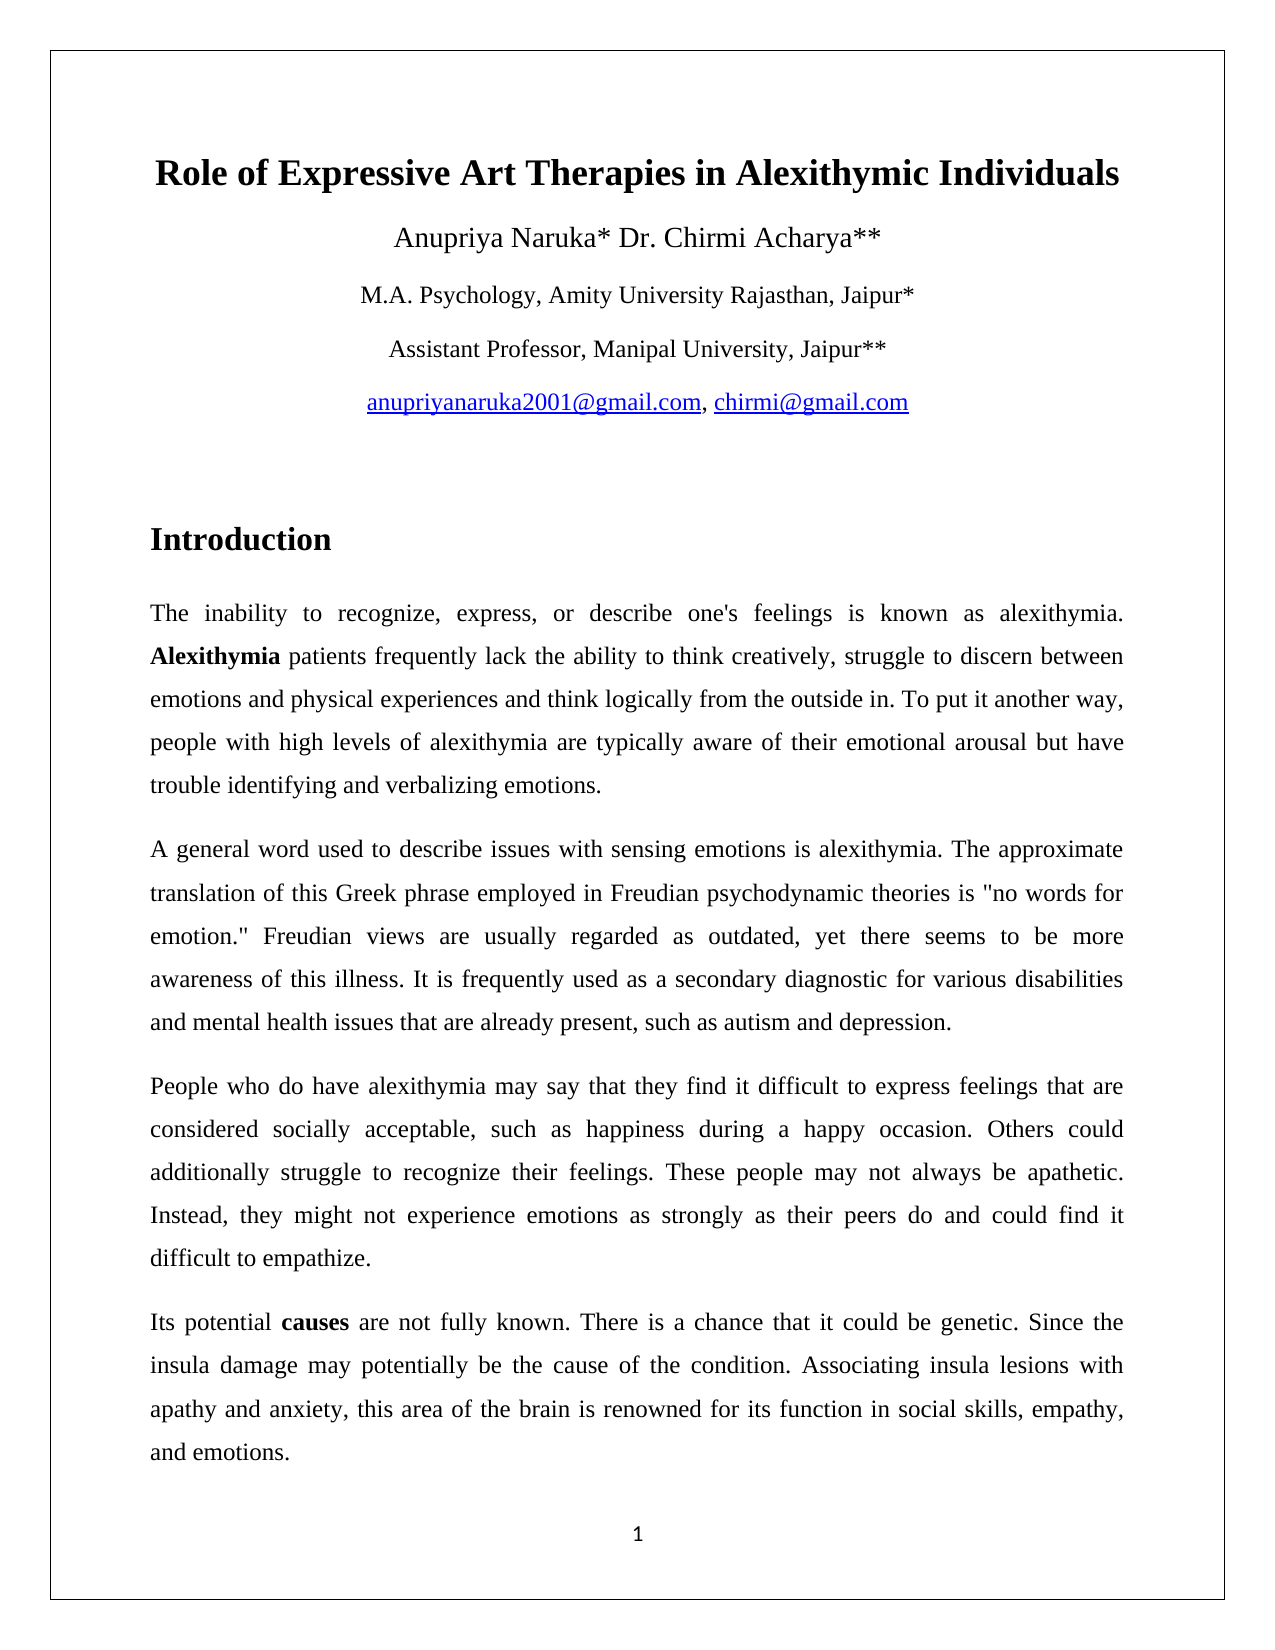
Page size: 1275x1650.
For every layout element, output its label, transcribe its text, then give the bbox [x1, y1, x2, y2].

text People who do have alexithymia may say that they find it difficult to express feelings that are considered socially acceptable, such as happiness during a happy occasion. Others could additionally struggle to recognize their feelings. These people may not always be apathetic. Instead, they might not experience emotions as strongly as their peers do and could find it difficult to empathize. [150, 1071, 1125, 1272]
text anupriyanaruka2001@gmail.com, chirmi@gmail.com [150, 387, 1125, 416]
text Introduction [150, 520, 1125, 558]
text Assistant Professor, Manipal University, Jaipur** [150, 334, 1125, 362]
text M.A. Psychology, Amity University Rajasthan, Jaipur* [150, 280, 1125, 308]
text The inability to recognize, express, or describe one's feelings is known as alexithymia. Alexithymia patients frequently lack the ability to think creatively, struggle to discern between emotions and physical experiences and think logically from the outside in. To put it another way, people with high levels of alexithymia are typically aware of their emotional arousal but have trouble identifying and verbalizing emotions. [150, 598, 1125, 799]
text Its potential causes are not fully known. There is a chance that it could be genetic. Since the insula damage may potentially be the cause of the condition. Associating insula lesions with apathy and anxiety, this area of the brain is renowned for its function in social skills, empathy, and emotions. [150, 1307, 1125, 1466]
text Role of Expressive Art Therapies in Alexithymic Individuals [150, 150, 1125, 193]
text A general word used to describe issues with sensing emotions is alexithymia. The approximate translation of this Greek phrase employed in Freudian psychodynamic theories is "no words for emotion." Freudian views are usually regarded as outdated, yet there seems to be more awareness of this illness. It is frequently used as a secondary diagnostic for various disabilities and mental health issues that are already present, such as autism and depression. [150, 834, 1125, 1036]
text Anupriya Naruka* Dr. Chirmi Acharya** [150, 220, 1125, 254]
